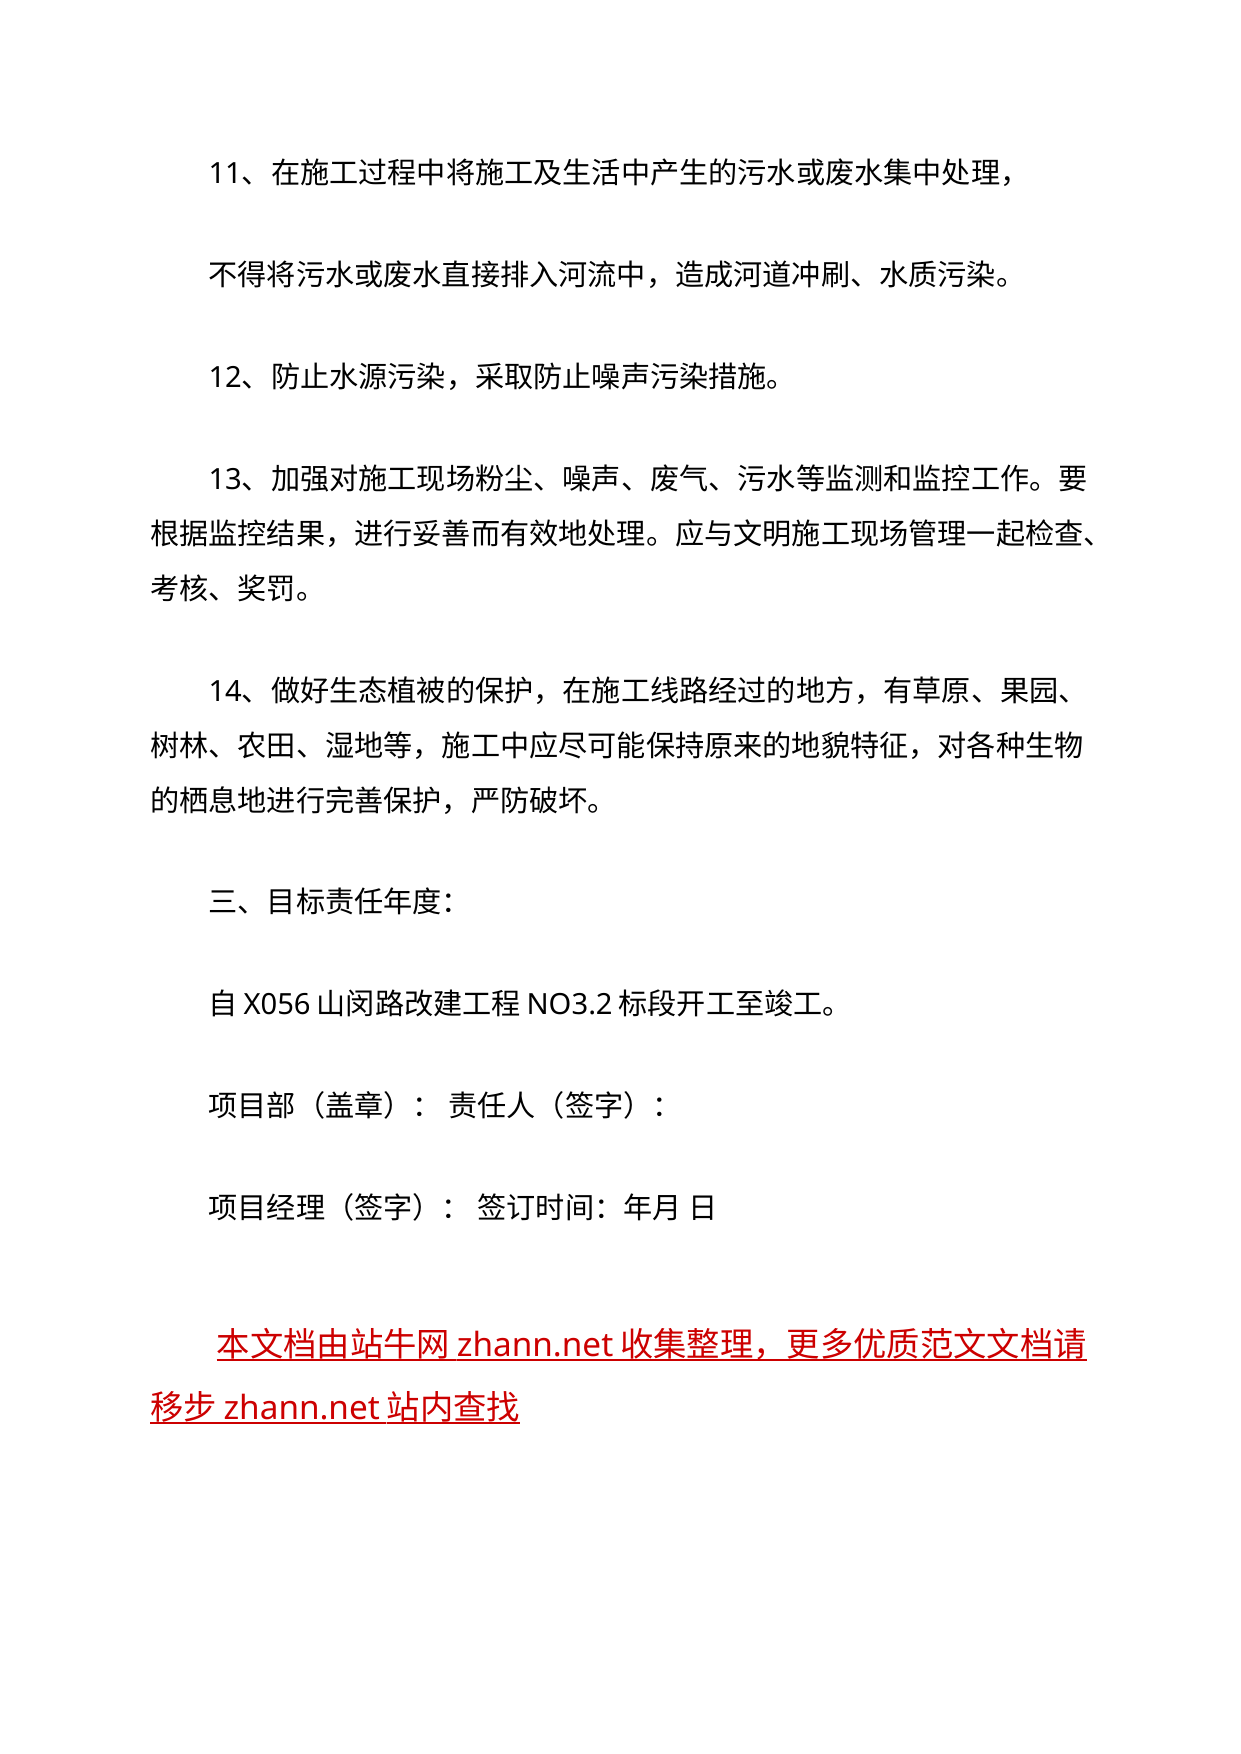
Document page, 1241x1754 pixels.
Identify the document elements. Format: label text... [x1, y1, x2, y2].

text 项目部（盖章）： 责任人（签字）： [150, 1083, 1090, 1125]
text 11、在施工过程中将施工及生活中产生的污水或废水集中处理， [150, 150, 1090, 192]
text 自X056山闵路改建工程NO3.2标段开工至竣工。 [150, 981, 1090, 1023]
text 13、加强对施工现场粉尘、噪声、废气、污水等监测和监控工作。要根据监控结果，进行妥善而有效地处理。应与文明施工现场管理一起检查、考核、奖罚。 [150, 456, 1090, 608]
text 12、防止水源污染，采取防止噪声污染措施。 [150, 354, 1090, 396]
text 本文档由站牛网zhann.net收集整理，更多优质范文文档请移步zhann.net站内查找 [150, 1318, 1090, 1429]
text 三、目标责任年度： [150, 879, 1090, 921]
text 不得将污水或废水直接排入河流中，造成河道冲刷、水质污染。 [150, 252, 1090, 294]
text 14、做好生态植被的保护，在施工线路经过的地方，有草原、果园、树林、农田、湿地等，施工中应尽可能保持原来的地貌特征，对各种生物的栖息地进行完善保护，严防破坏。 [150, 667, 1090, 819]
text 项目经理（签字）： 签订时间：年月 日 [150, 1184, 1090, 1227]
